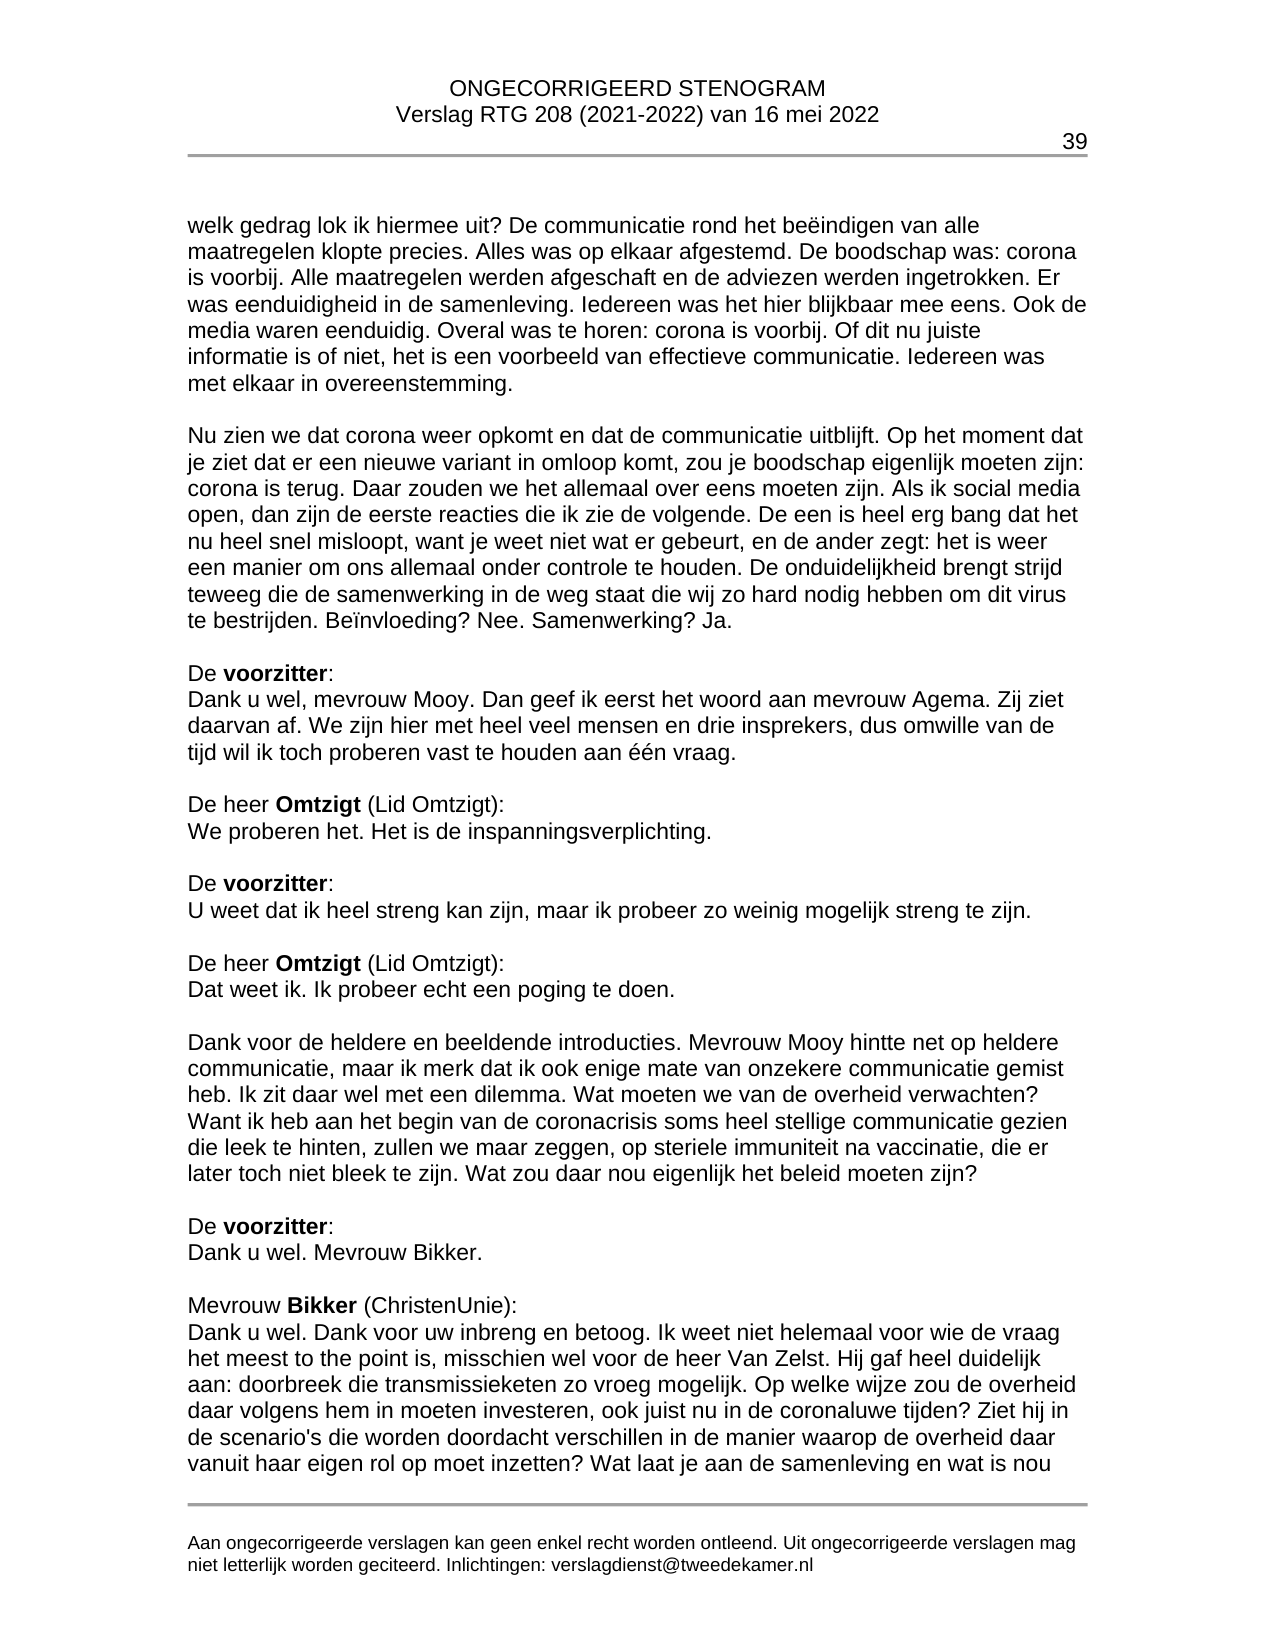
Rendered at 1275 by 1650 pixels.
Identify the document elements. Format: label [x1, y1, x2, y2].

text [187, 212, 1087, 1477]
